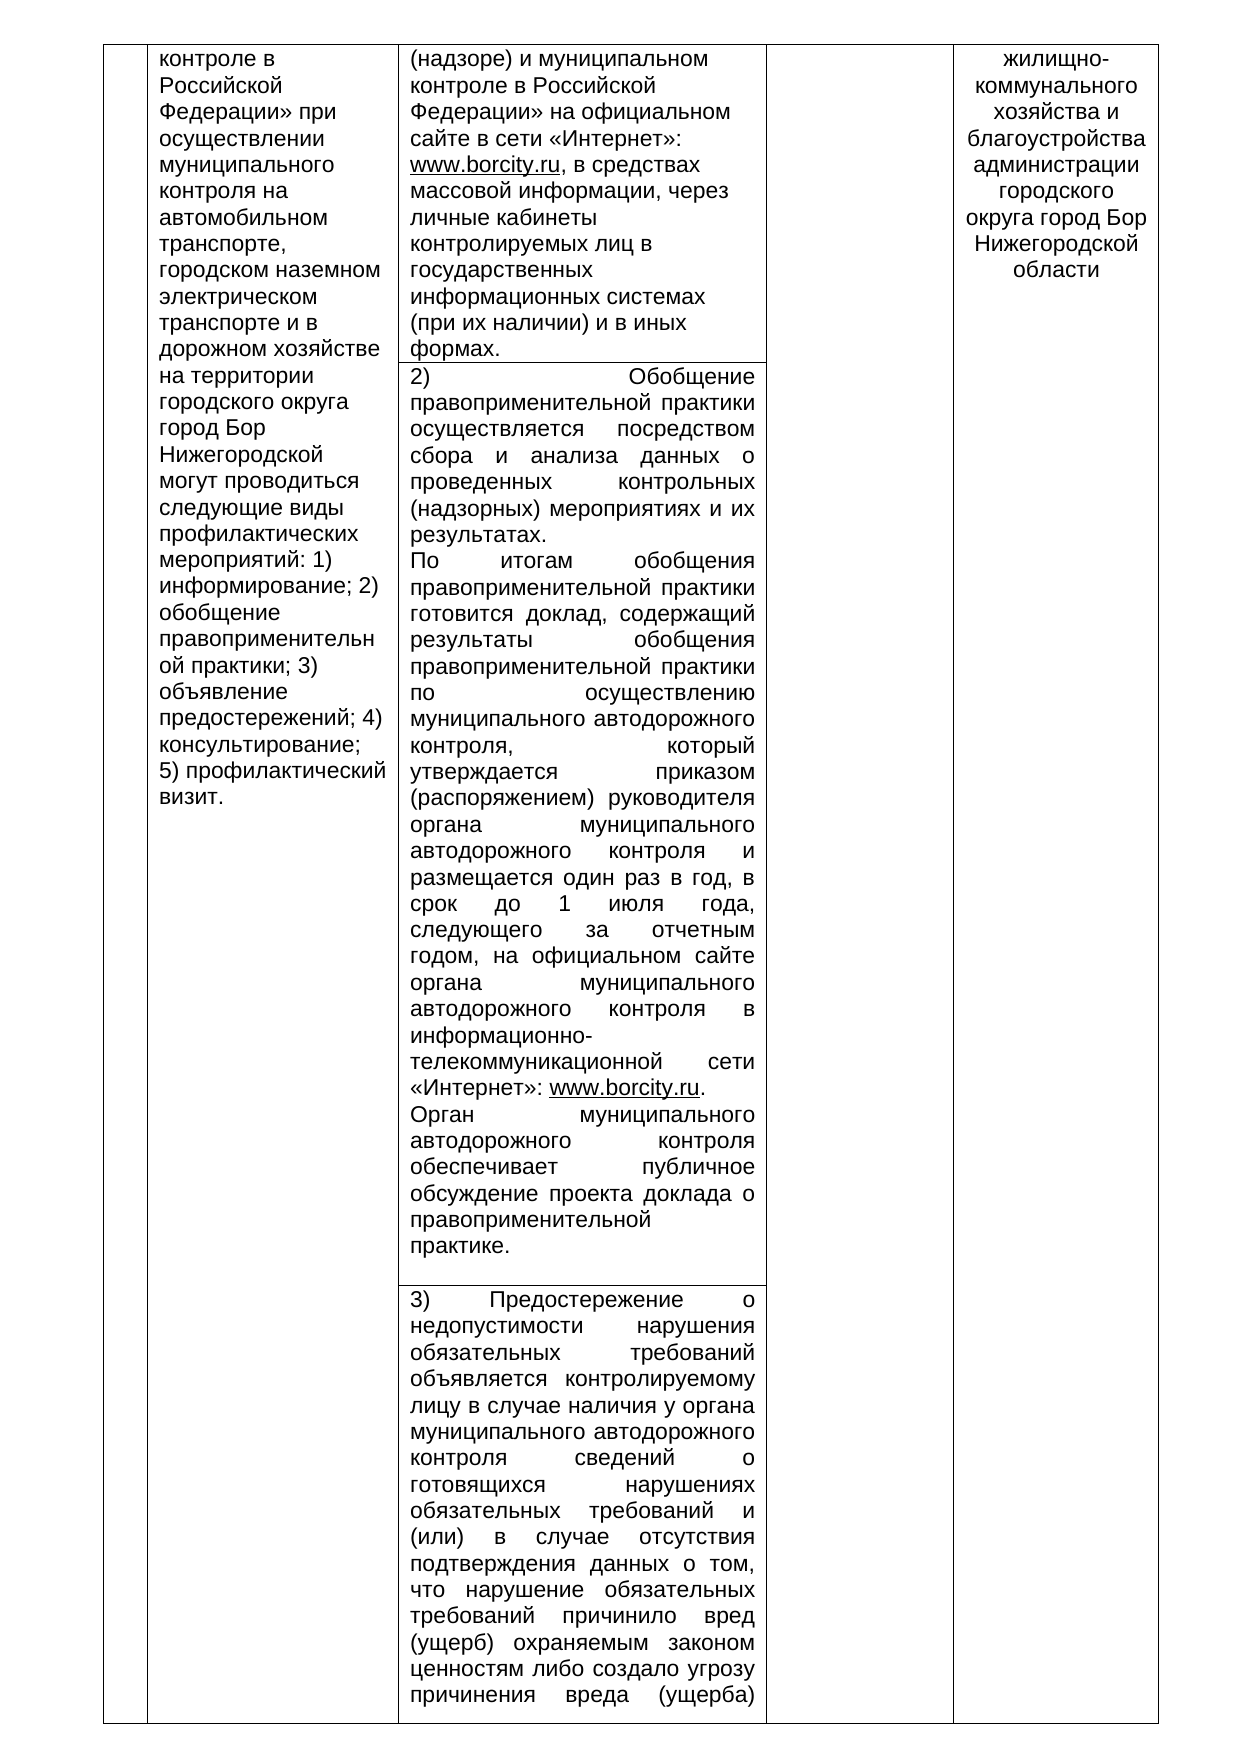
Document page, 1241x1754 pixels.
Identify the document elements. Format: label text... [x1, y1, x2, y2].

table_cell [399, 1286, 766, 1723]
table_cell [954, 45, 1158, 1723]
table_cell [767, 45, 953, 1723]
table_cell 2) Обобщение правоприменительной практики осуществляется посредством сбора и анализа данных о проведенных контрольных (надзорных) мероприятиях и их результатах. По итогам обобщения правоприменительной практики готовится доклад, содержащий результаты обобщения правоприменительной практики по осуществлению муниципального автодорожного контроля, который утверждается приказом (распоряжением) руководителя органа муниципального автодорожного контроля и размещается один раз в год, в срок до 1 июля года, следующего за отчетным годом, на официальном сайте органа муниципального автодорожного контроля в информационно-телекоммуникационной сети «Интернет»: www.borcity.ru. Орган муниципального автодорожного контроля обеспечивает публичное обсуждение проекта доклада о правоприменительной практике. [399, 363, 766, 1285]
table_cell 1 [104, 45, 147, 1723]
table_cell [399, 45, 766, 362]
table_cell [148, 45, 398, 1723]
